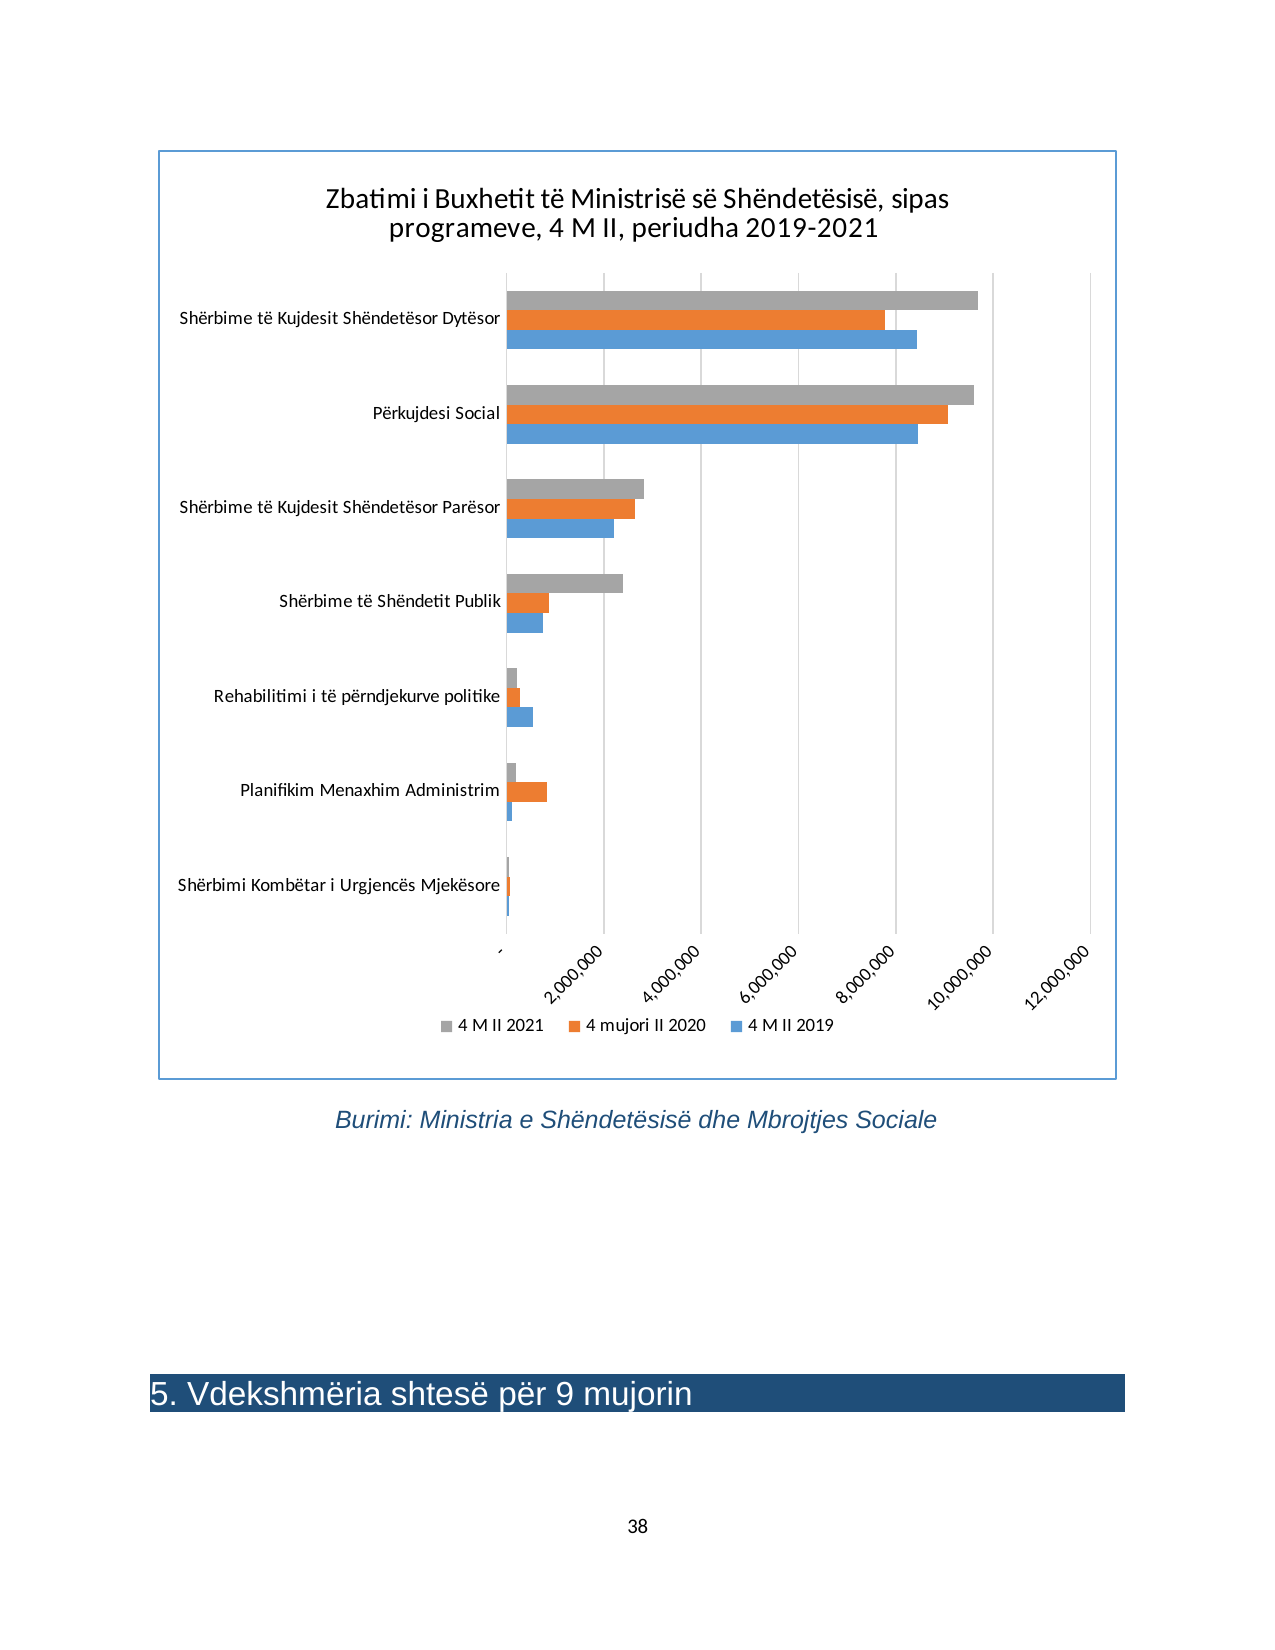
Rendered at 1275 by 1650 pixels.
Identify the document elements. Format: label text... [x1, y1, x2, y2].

text 5. Vdekshmëria shtesë për 9 mujorin [150, 1374, 1125, 1412]
text Burimi: Ministria e Shëndetësisë dhe Mbrojtjes Sociale [150, 1105, 1125, 1133]
